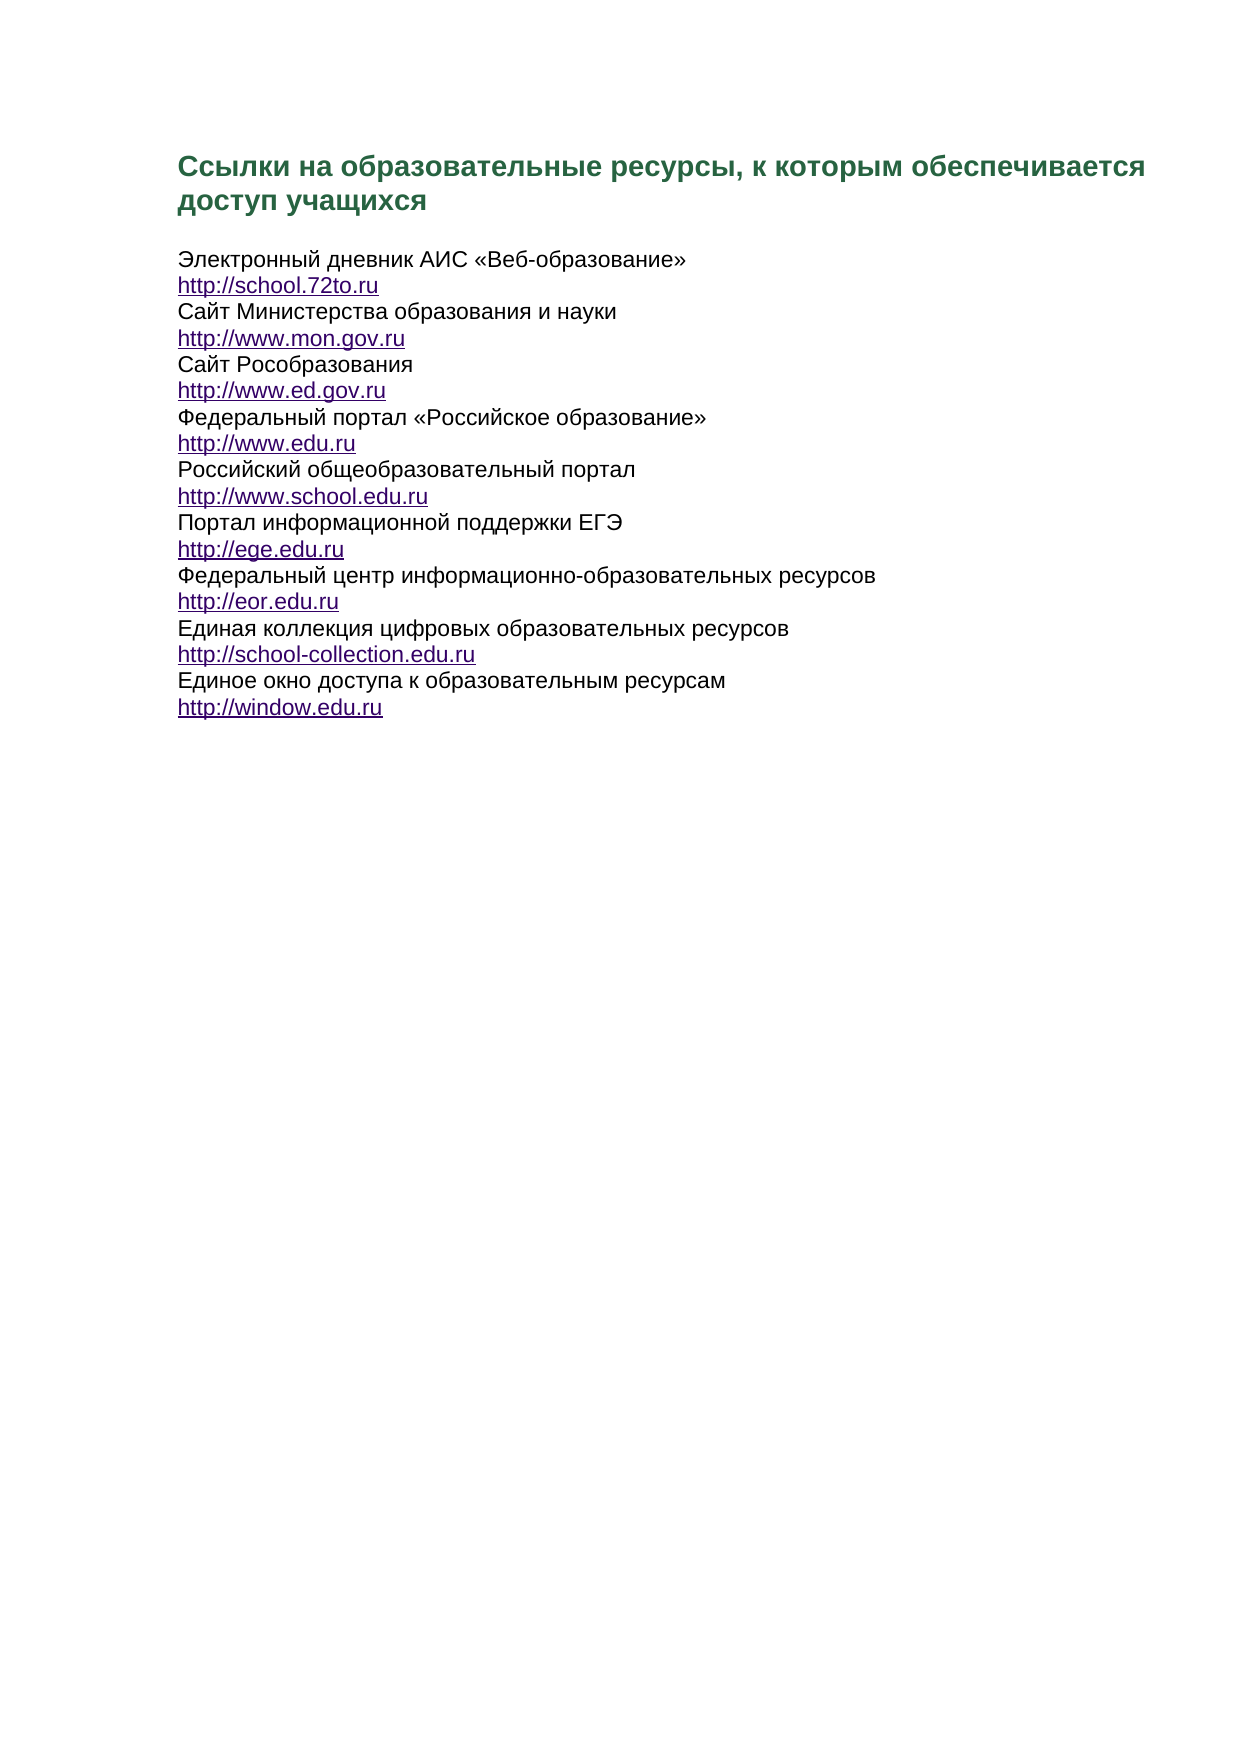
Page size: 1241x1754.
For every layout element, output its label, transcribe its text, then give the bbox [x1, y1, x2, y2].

text Электронный дневник АИС «Веб-образование» http://school.72to.ru Сайт Министерства образования и науки http://www.mon.gov.ru Сайт Рособразования http://www.ed.gov.ru Федеральный портал «Российское образование» http://www.edu.ru Российский общеобразовательный портал http://www.school.edu.ru Портал информационной поддержки ЕГЭ http://ege.edu.ru Федеральный центр информационно-образовательных ресурсов http://eor.edu.ru Единая коллекция цифровых образовательных ресурсов http://school-collection.edu.ru Единое окно доступа к образовательным ресурсам http://window.edu.ru [177, 246, 1152, 720]
text Ссылки на образовательные ресурсы, к которым обеспечивается доступ учащихся [177, 149, 1152, 216]
